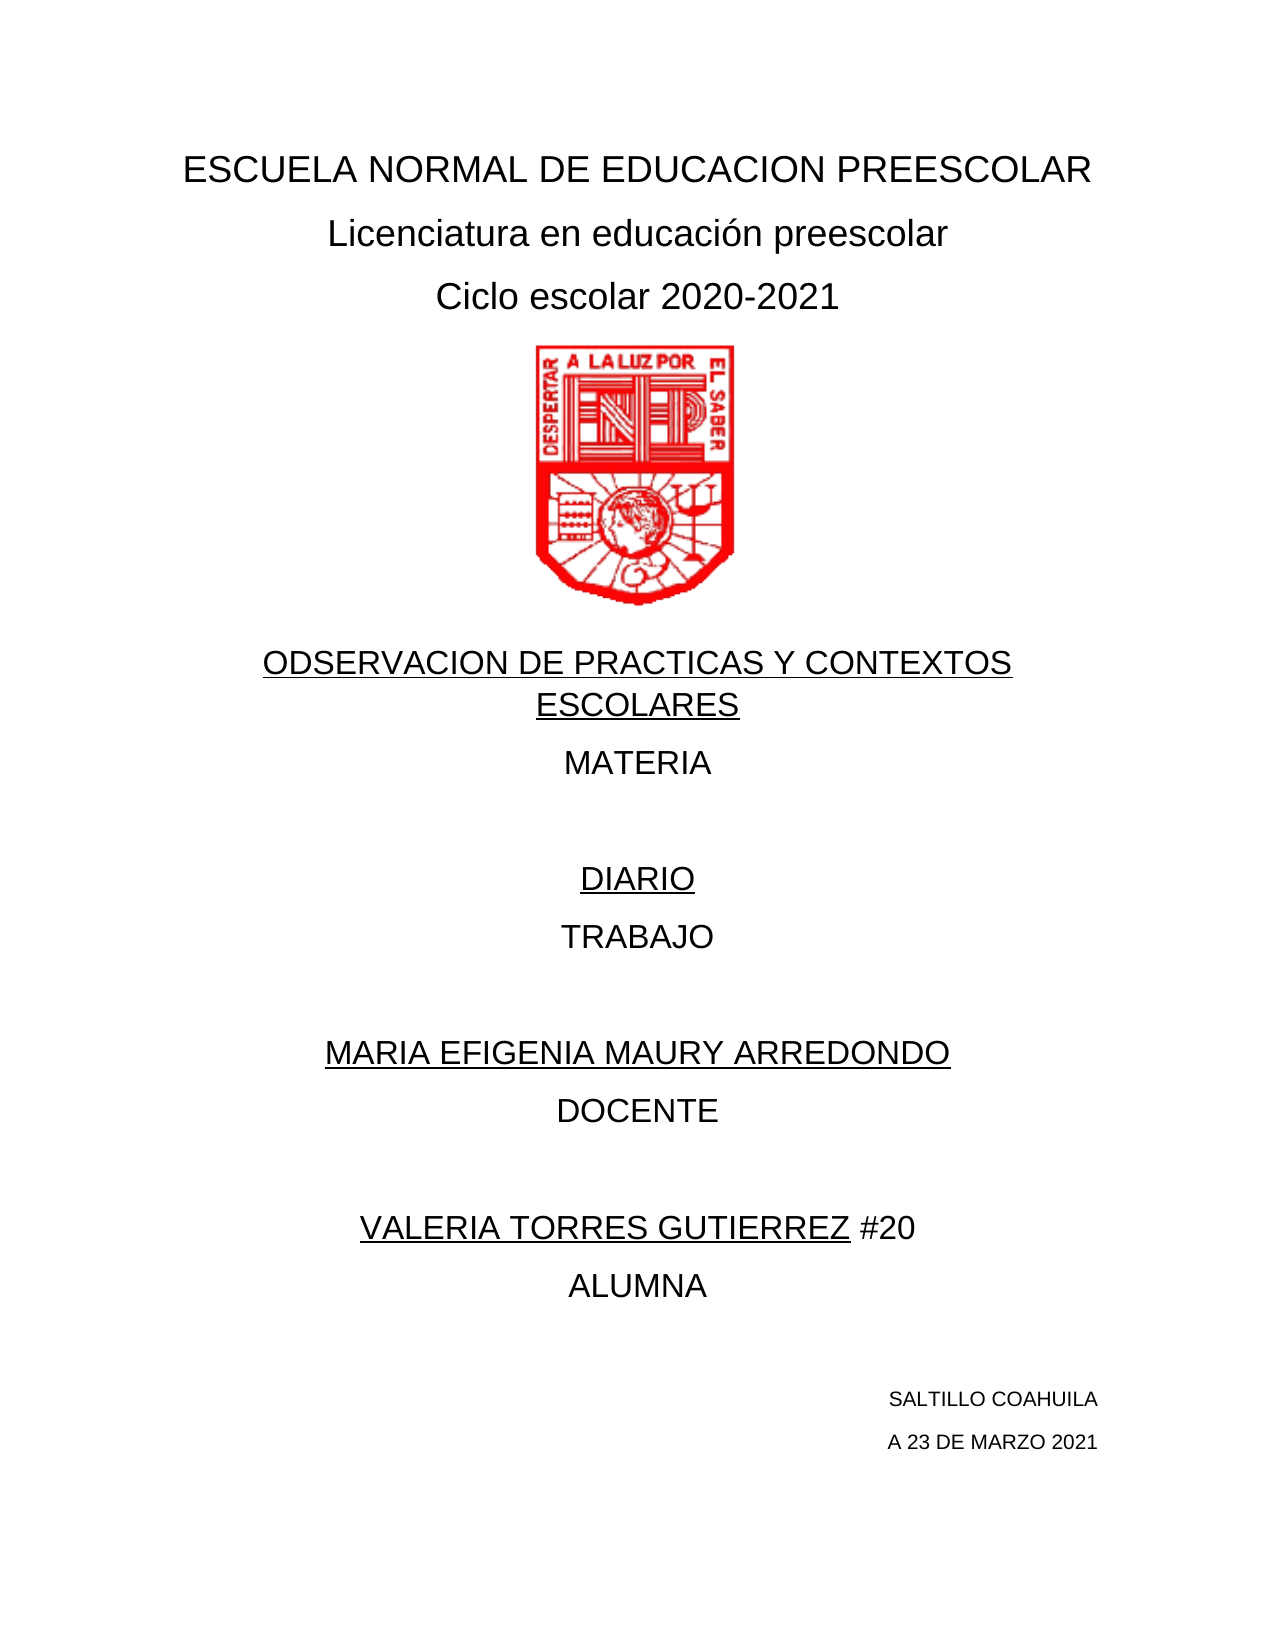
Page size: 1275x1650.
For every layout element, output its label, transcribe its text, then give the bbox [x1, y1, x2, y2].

text ALUMNA [177, 1266, 1098, 1304]
picture [447, 340, 809, 610]
text MARIA EFIGENIA MAURY ARREDONDO [177, 1033, 1098, 1072]
text SALTILLO COAHUILA [177, 1387, 1098, 1411]
text DIARIO [177, 859, 1098, 897]
text MATERIA [177, 743, 1098, 781]
text Licenciatura en educación preescolar [177, 211, 1098, 254]
text TRABAJO [177, 917, 1098, 956]
text Ciclo escolar 2020-2021 [177, 274, 1098, 317]
text VALERIA TORRES GUTIERREZ #20 [177, 1208, 1098, 1246]
text DOCENTE [177, 1092, 1098, 1130]
text ESCUELA NORMAL DE EDUCACION PREESCOLAR [177, 148, 1098, 191]
text ODSERVACION DE PRACTICAS Y CONTEXTOS ESCOLARES [177, 643, 1098, 723]
text A 23 DE MARZO 2021 [177, 1430, 1098, 1454]
